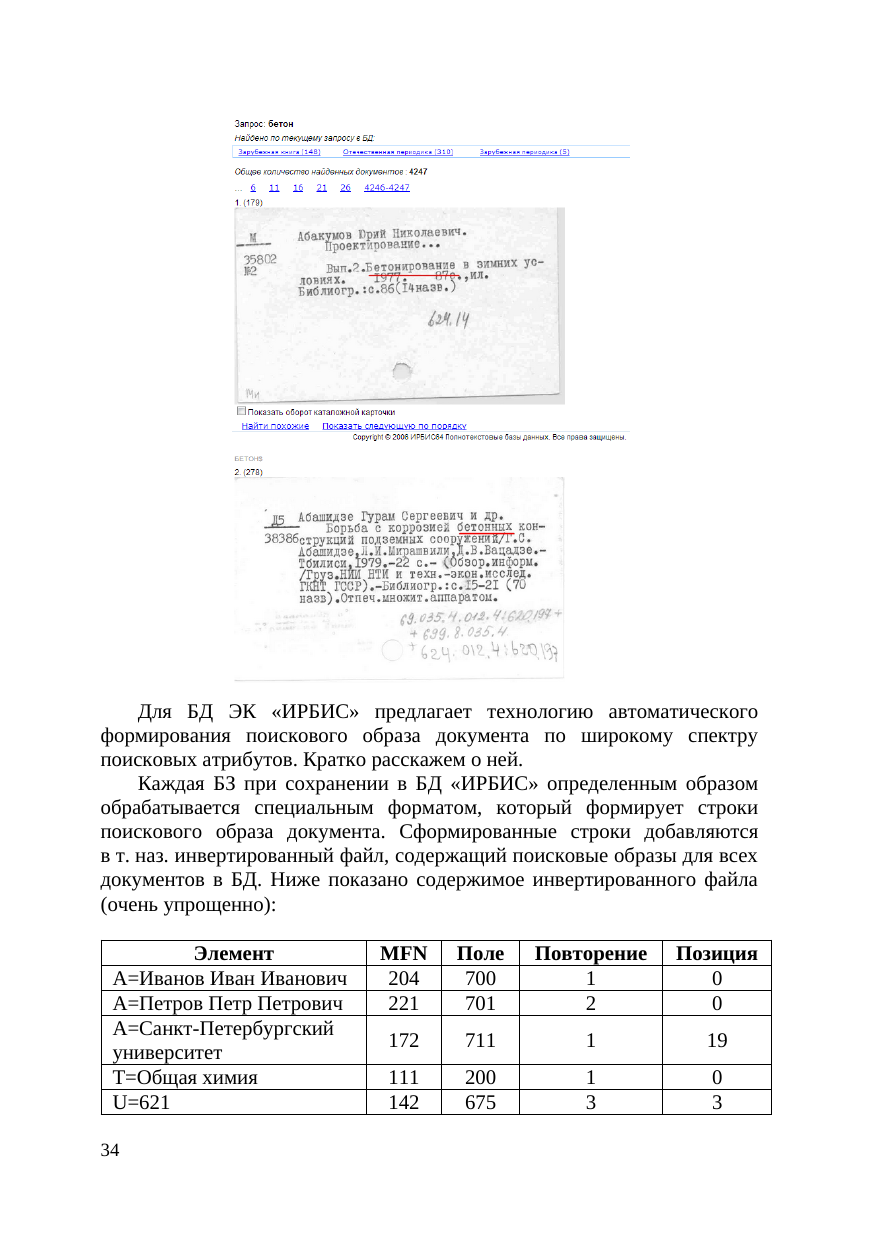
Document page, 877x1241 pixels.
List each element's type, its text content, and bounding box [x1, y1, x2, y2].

table_header MFN [367, 941, 441, 965]
table_cell 2 [520, 991, 662, 1015]
table_cell 3 [663, 1090, 771, 1114]
table_cell 1 [520, 1016, 662, 1064]
table_cell 142 [367, 1090, 441, 1114]
table_cell 111 [367, 1065, 441, 1089]
table_cell 675 [442, 1090, 519, 1114]
table_cell 1 [520, 1065, 662, 1089]
table_cell 0 [663, 966, 771, 990]
table_cell 3 [520, 1090, 662, 1114]
table_cell 0 [663, 1065, 771, 1089]
table_cell 19 [663, 1016, 771, 1064]
table_cell A=Петров Петр Петрович [102, 991, 366, 1015]
table_header Поле [442, 941, 519, 965]
table_cell A=Иванов Иван Иванович [102, 966, 366, 990]
text Для БД ЭК «ИРБИС» предлагает технологию автоматического формирования поискового образа документа по широкому спектру поисковых атрибутов. Кратко расскажем о ней. [100, 699, 759, 771]
table_cell 711 [442, 1016, 519, 1064]
table_cell 200 [442, 1065, 519, 1089]
table_cell 1 [520, 966, 662, 990]
table_cell T=Общая химия [102, 1065, 366, 1089]
picture [229, 118, 630, 683]
table_cell A=Санкт-Петербургский университет [102, 1016, 366, 1064]
table_cell 701 [442, 991, 519, 1015]
table_cell 700 [442, 966, 519, 990]
table_cell 172 [367, 1016, 441, 1064]
table_cell 204 [367, 966, 441, 990]
table_cell 0 [663, 991, 771, 1015]
text Каждая БЗ при сохранении в БД «ИРБИС» определенным образом обрабатывается специальным форматом, который формирует строки поискового образа документа. Сформированные строки добавляются в т. наз. инвертированный файл, содержащий поисковые образы для всех документов в БД. Ниже показано содержимое инвертированного файла (очень упрощенно): [100, 771, 759, 916]
table_cell U=621 [102, 1090, 366, 1114]
table_header Повторение [520, 941, 662, 965]
table_cell 221 [367, 991, 441, 1015]
table_header Позиция [663, 941, 771, 965]
table_header Элемент [102, 941, 366, 965]
